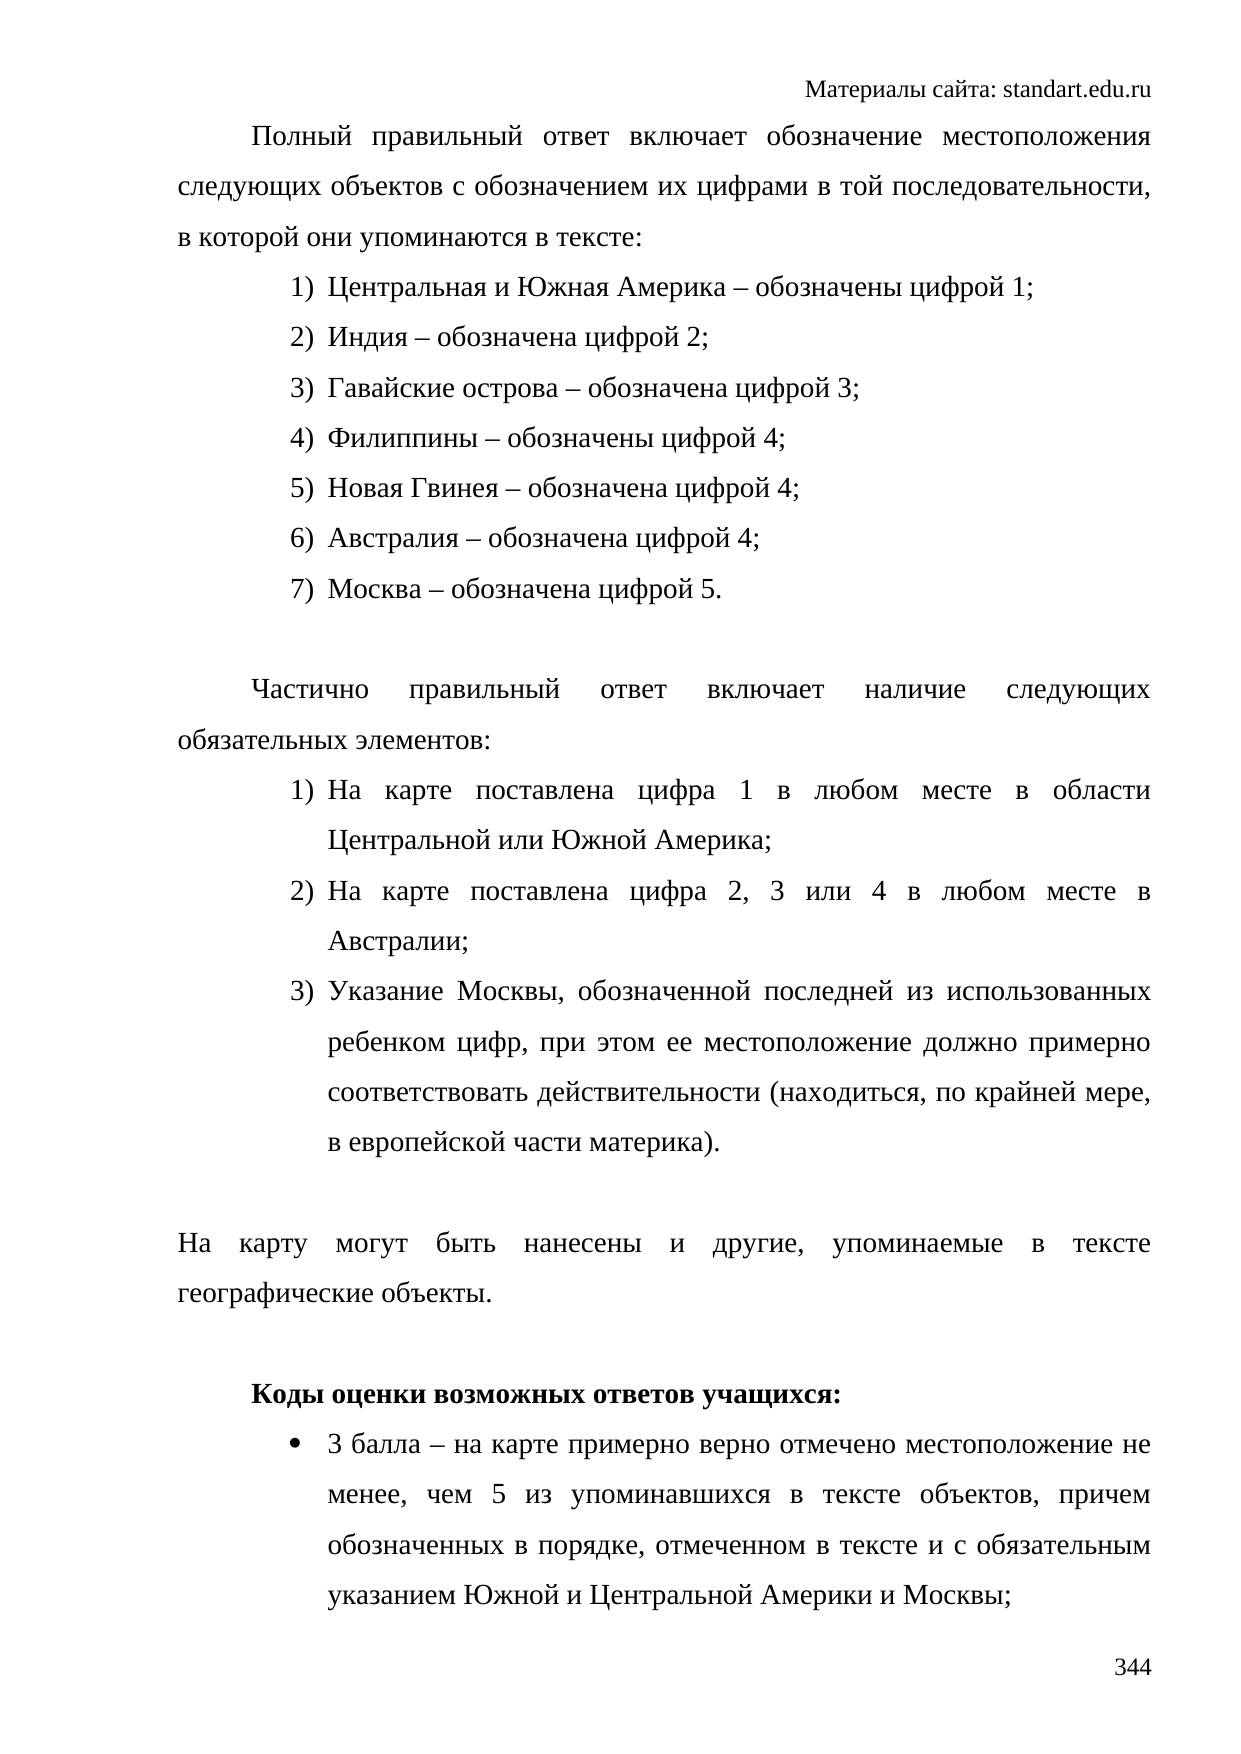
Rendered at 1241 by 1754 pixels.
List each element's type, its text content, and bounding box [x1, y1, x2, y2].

list Центральная и Южная Америка – обозначены цифрой 1; [290, 269, 1152, 303]
text Полный правильный ответ включает обозначение местоположения следующих объектов с обозначением их цифрами в той последовательности, в которой они упоминаются в тексте: [177, 118, 1152, 252]
list Австралия – обозначена цифрой 4; [290, 521, 1152, 554]
list 3 балла – на карте примерно верно отмечено местоположение не менее, чем 5 из упоминавшихся в тексте объектов, причем обозначенных в порядке, отмеченном в тексте и с обязательным указанием Южной и Центральной Америки и Москвы; [290, 1426, 1152, 1611]
list Указание Москвы, обозначенной последней из использованных ребенком цифр, при этом ее местоположение должно примерно соответствовать действительности (находиться, по крайней мере, в европейской части материка). [290, 973, 1152, 1158]
list Филиппины – обозначены цифрой 4; [290, 420, 1152, 453]
list Москва – обозначена цифрой 5. [290, 571, 1152, 604]
list На карте поставлена цифра 2, 3 или 4 в любом месте в Австралии; [290, 873, 1152, 957]
list Гавайские острова – обозначена цифрой 3; [290, 370, 1152, 403]
list На карте поставлена цифра 1 в любом месте в области Центральной или Южной Америка; [290, 772, 1152, 856]
text На карту могут быть нанесены и другие, упоминаемые в тексте географические объекты. [177, 1225, 1152, 1309]
list Индия – обозначена цифрой 2; [290, 319, 1152, 353]
list Новая Гвинея – обозначена цифрой 4; [290, 470, 1152, 504]
text Коды оценки возможных ответов учащихся: [177, 1376, 1152, 1409]
text Частично правильный ответ включает наличие следующих обязательных элементов: [177, 672, 1152, 755]
